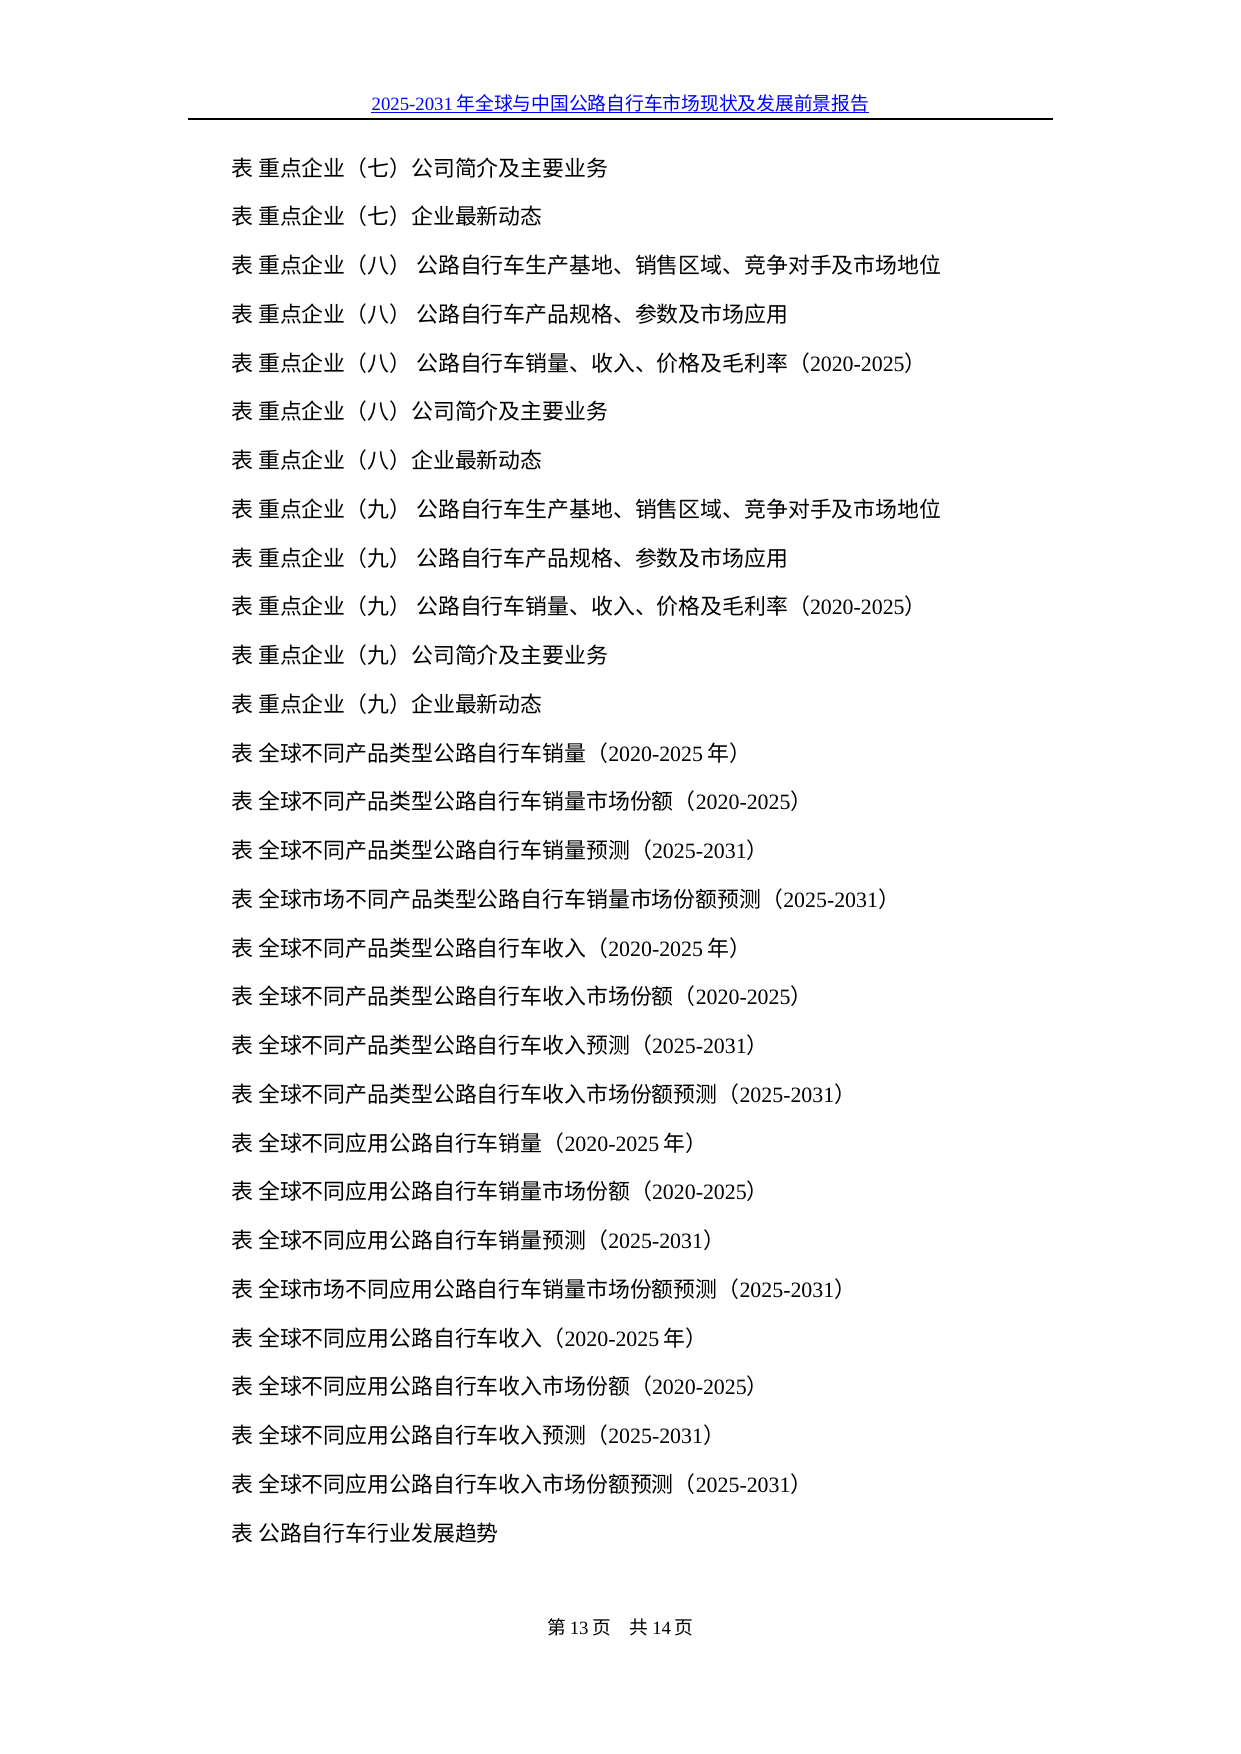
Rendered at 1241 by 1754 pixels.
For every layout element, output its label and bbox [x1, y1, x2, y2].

text [187, 150, 1053, 1548]
